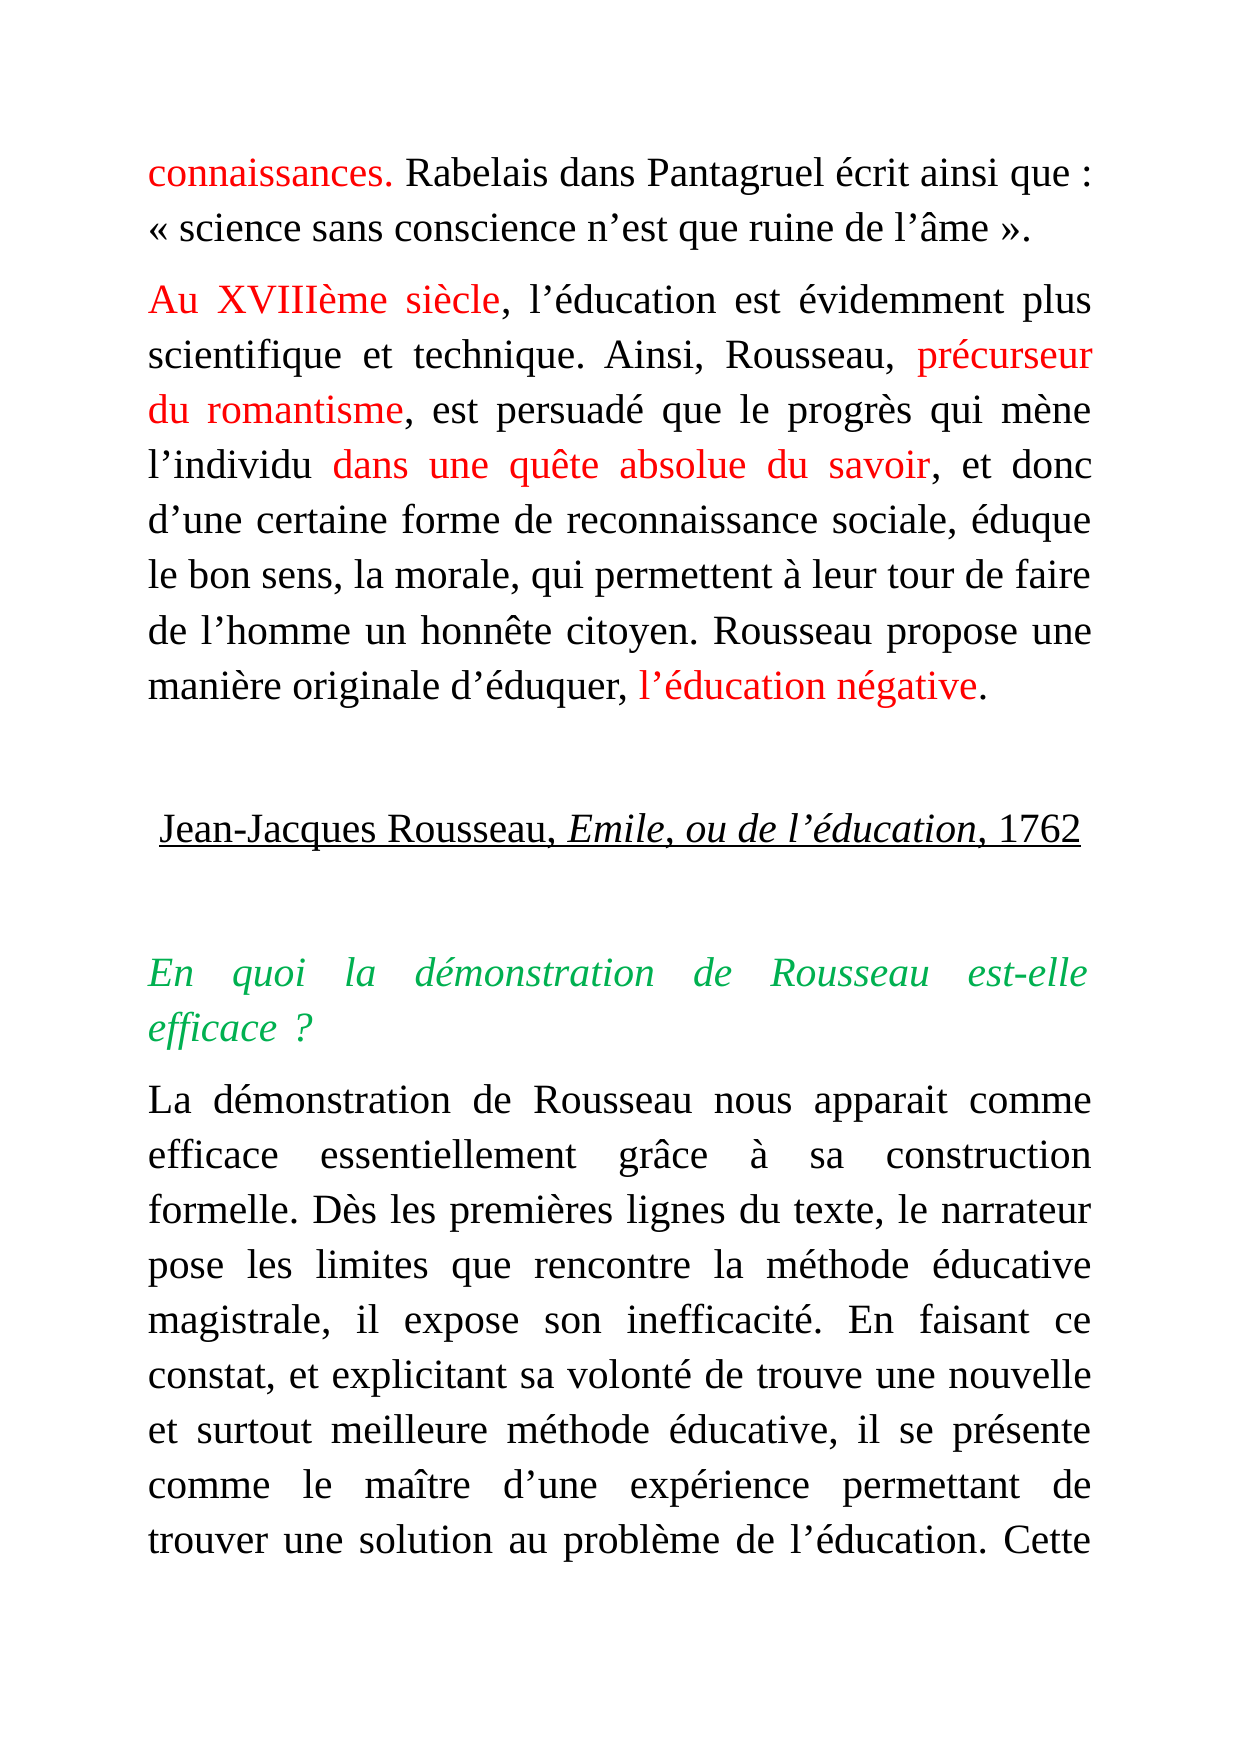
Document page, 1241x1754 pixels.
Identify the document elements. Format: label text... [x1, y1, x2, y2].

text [148, 148, 1093, 251]
text Au XVIIIème siècle, l’éducation est évidemment plus scientifique et technique. Ainsi, Rousseau, précurseur du romantisme, est persuadé que le progrès qui mène l’individu dans une quête absolue du savoir, et donc d’une certaine forme de reconnaissance sociale, éduque le bon sens, la morale, qui permettent à leur tour de faire de l’homme un honnête citoyen. Rousseau propose une manière originale d’éduquer, l’éducation négative. [148, 274, 1093, 708]
text En quoi la démonstration de Rousseau est-elle efficace ? [148, 947, 1093, 1050]
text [148, 1074, 1093, 1563]
text Jean-Jacques Rousseau, Emile, ou de l’éducation, 1762 [148, 804, 1093, 852]
